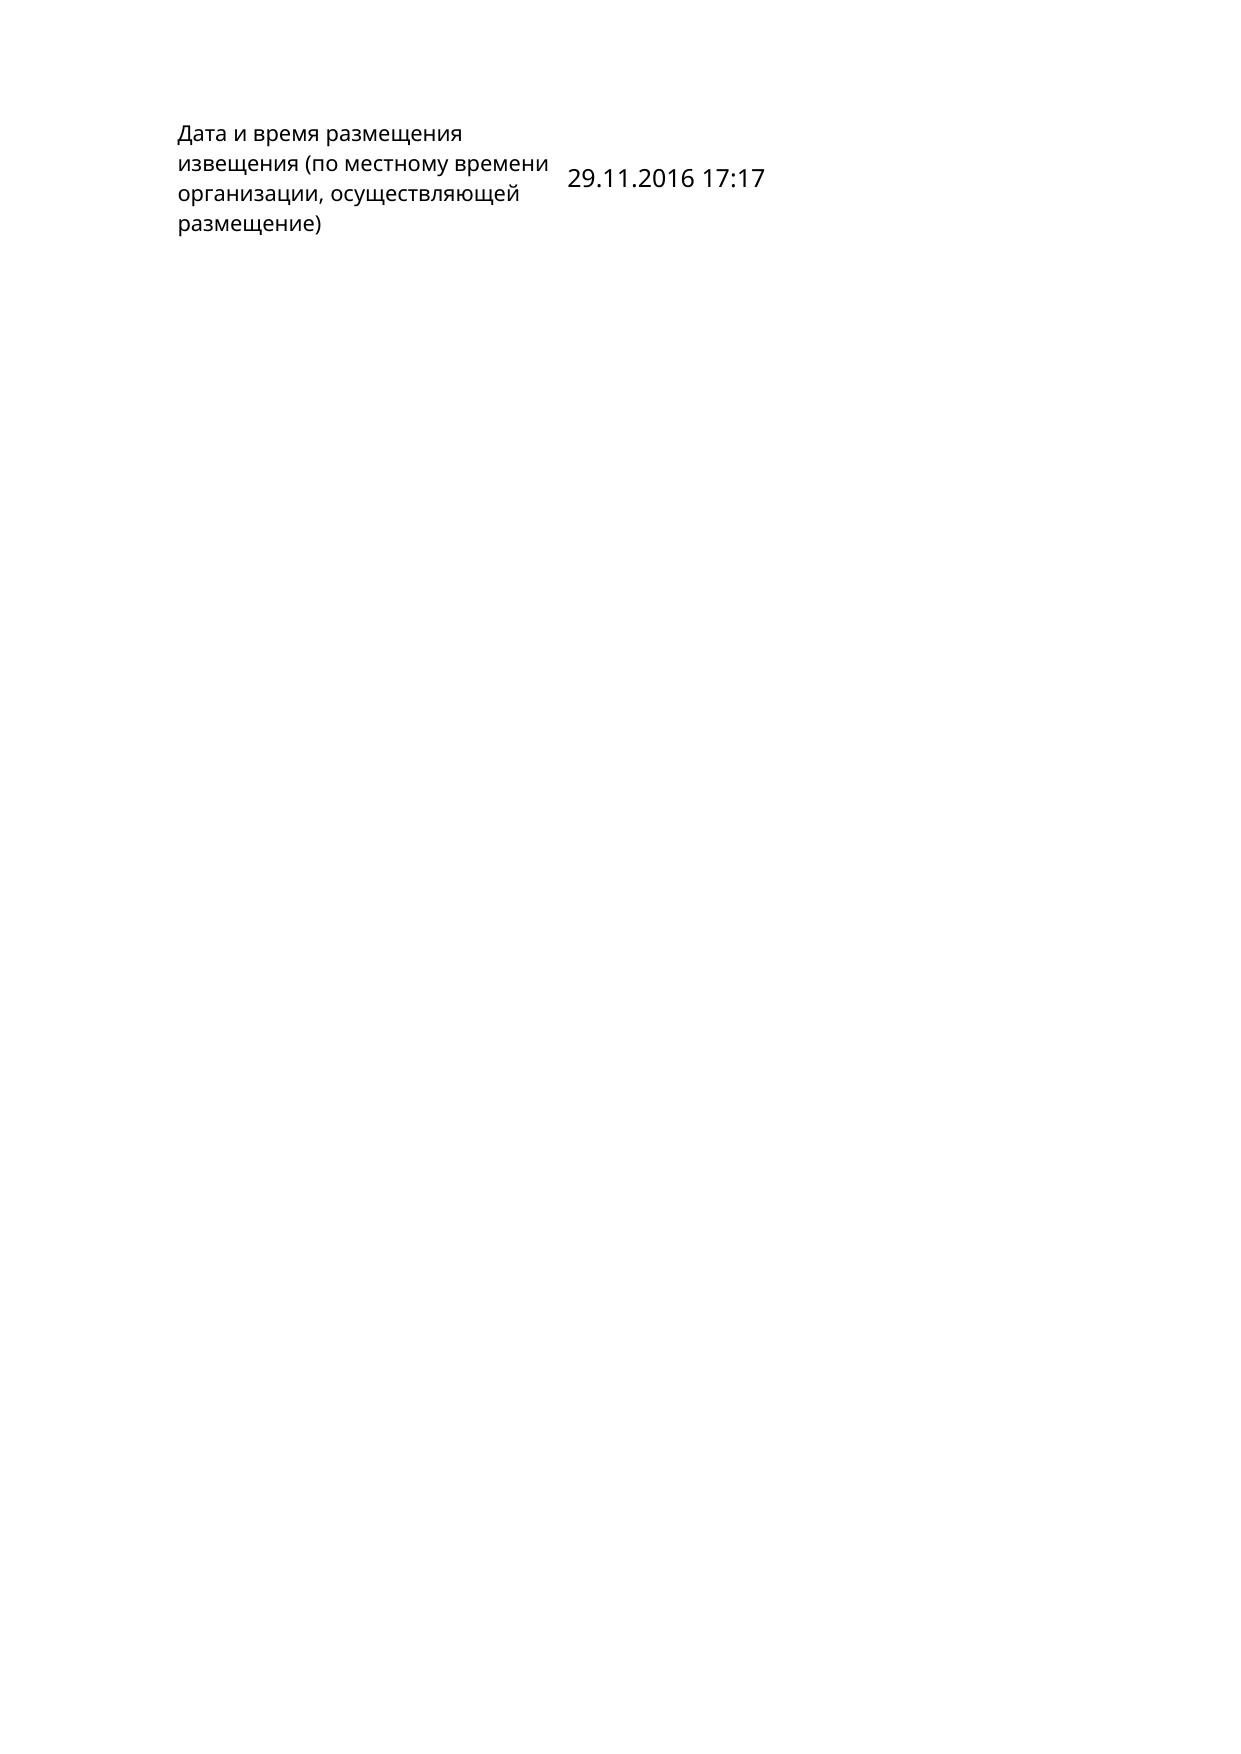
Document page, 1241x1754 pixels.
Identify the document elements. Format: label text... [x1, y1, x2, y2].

table_cell 29.11.2016 17:17 [567, 118, 1152, 237]
table_cell Дата и время размещения извещения (по местному времени организации, осуществляющей размещение) [177, 118, 567, 237]
